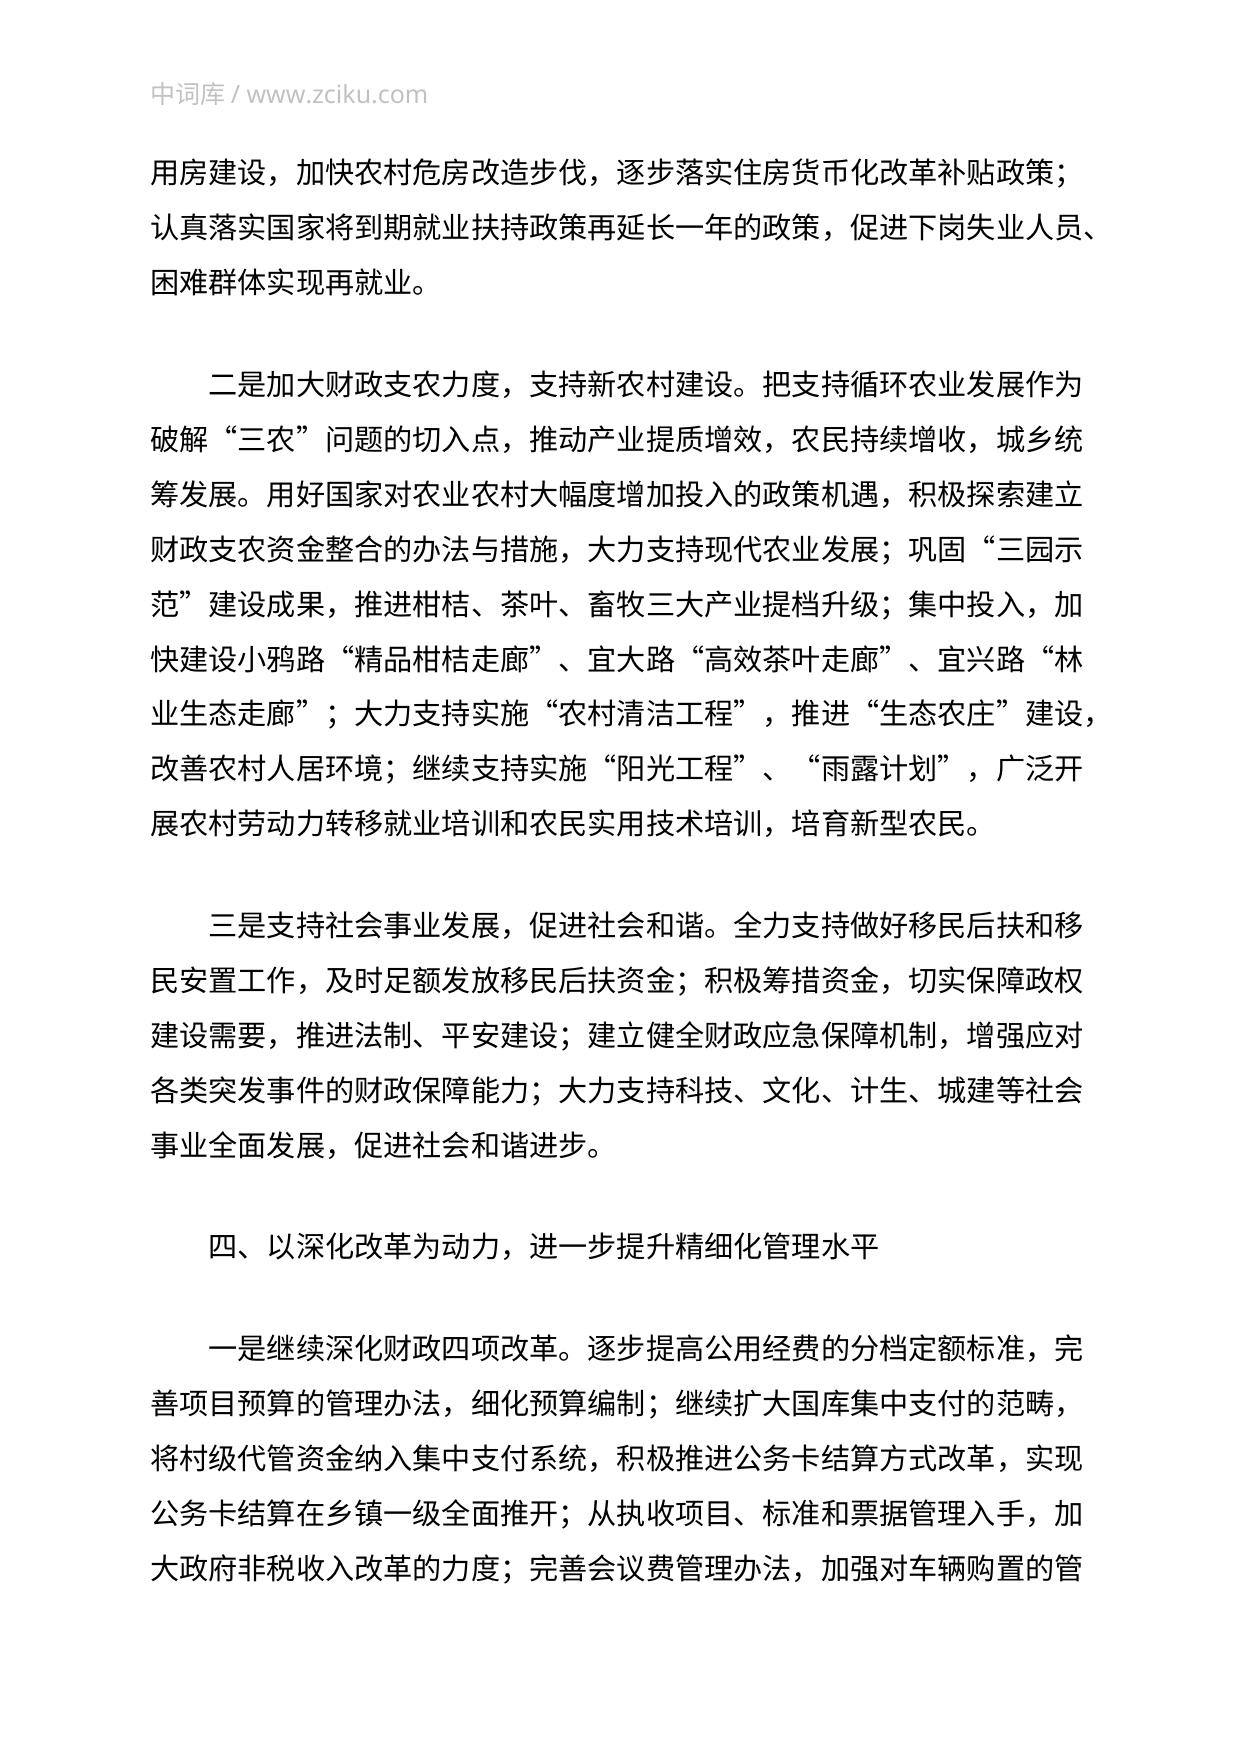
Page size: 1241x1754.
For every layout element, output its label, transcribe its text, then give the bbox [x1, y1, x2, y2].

text 四、以深化改革为动力，进一步提升精细化管理水平 [150, 1224, 1090, 1266]
text 三是支持社会事业发展，促进社会和谐。全力支持做好移民后扶和移民安置工作，及时足额发放移民后扶资金；积极筹措资金，切实保障政权建设需要，推进法制、平安建设；建立健全财政应急保障机制，增强应对各类突发事件的财政保障能力；大力支持科技、文化、计生、城建等社会事业全面发展，促进社会和谐进步。 [150, 902, 1090, 1164]
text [150, 150, 1090, 302]
text 二是加大财政支农力度，支持新农村建设。把支持循环农业发展作为破解“三农”问题的切入点，推动产业提质增效，农民持续增收，城乡统筹发展。用好国家对农业农村大幅度增加投入的政策机遇，积极探索建立财政支农资金整合的办法与措施，大力支持现代农业发展；巩固“三园示范”建设成果，推进柑桔、茶叶、畜牧三大产业提档升级；集中投入，加快建设小鸦路“精品柑桔走廊”、宜大路“高效茶叶走廊”、宜兴路“林业生态走廊”；大力支持实施“农村清洁工程”，推进“生态农庄”建设，改善农村人居环境；继续支持实施“阳光工程”、“雨露计划”，广泛开展农村劳动力转移就业培训和农民实用技术培训，培育新型农民。 [150, 362, 1090, 843]
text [150, 1326, 1090, 1587]
